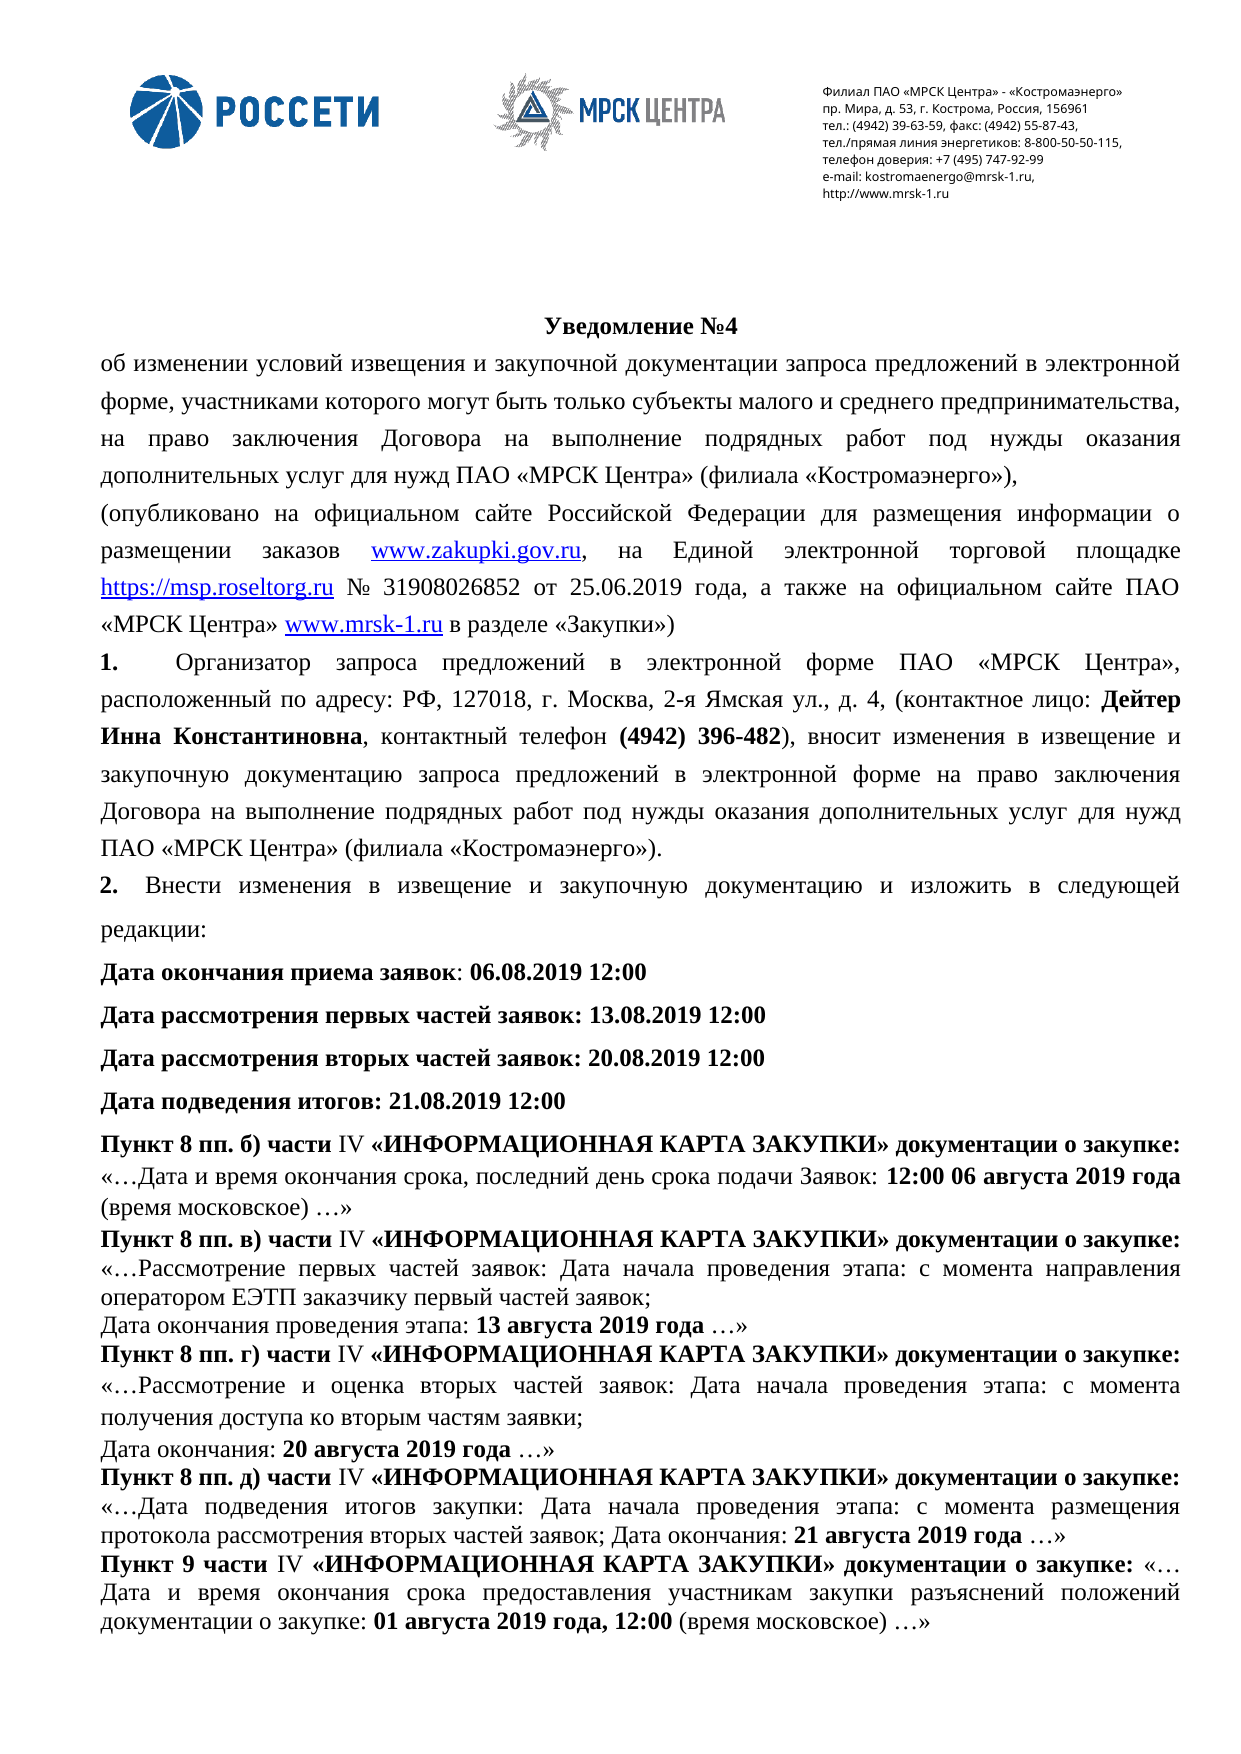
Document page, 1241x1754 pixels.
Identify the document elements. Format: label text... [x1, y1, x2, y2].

text об изменении условий извещения и закупочной документации запроса предложений в электронной форме, участниками которого могут быть только субъекты малого и среднего предпринимательства, на право заключения Договора на выполнение подрядных работ под нужды оказания дополнительных услуг для нужд ПАО «МРСК Центра» (филиала «Костромаэнерго»), [100, 348, 1181, 489]
list Организатор запроса предложений в электронной форме ПАО «МРСК Центра», расположенный по адресу: РФ, 127018, г. Москва, 2-я Ямская ул., д. 4, (контактное лицо: Дейтер Инна Константиновна, контактный телефон (4942) 396-482), вносит изменения в извещение и закупочную документацию запроса предложений в электронной форме на право заключения Договора на выполнение подрядных работ под нужды оказания дополнительных услуг для нужд ПАО «МРСК Центра» (филиала «Костромаэнерго»). [99, 647, 1181, 862]
text Пункт 8 пп. г) части IV «ИНФОРМАЦИОННАЯ КАРТА ЗАКУПКИ» документации о закупке: «…Рассмотрение и оценка вторых частей заявок: Дата начала проведения этапа: с момента получения доступа ко вторым частям заявки; [100, 1339, 1181, 1431]
text Дата окончания: 20 августа 2019 года …» [100, 1434, 1181, 1462]
list Дата подведения итогов: 21.08.2019 12:00 [100, 1086, 1181, 1115]
text (опубликовано на официальном сайте Российской Федерации для размещения информации о размещении заказов www.zakupki.gov.ru, на Единой электронной торговой площадке https://msp.roseltorg.ru № 31908026852 от 25.06.2019 года, а также на официальном сайте ПАО «МРСК Центра» www.mrsk-1.ru в разделе «Закупки») [100, 498, 1181, 638]
picture [130, 73, 725, 151]
text Пункт 8 пп. б) части IV «ИНФОРМАЦИОННАЯ КАРТА ЗАКУПКИ» документации о закупке: «…Дата и время окончания срока, последний день срока подачи Заявок: 12:00 06 августа 2019 года (время московское) …» [100, 1129, 1181, 1221]
text Пункт 8 пп. д) части IV «ИНФОРМАЦИОННАЯ КАРТА ЗАКУПКИ» документации о закупке: «…Дата подведения итогов закупки: Дата начала проведения этапа: с момента размещения протокола рассмотрения вторых частей заявок; Дата окончания: 21 августа 2019 года …» [100, 1462, 1181, 1549]
list Дата окончания приема заявок: 06.08.2019 12:00 [100, 957, 1181, 986]
list Дата рассмотрения вторых частей заявок: 20.08.2019 12:00 [100, 1043, 1181, 1072]
text Пункт 8 пп. в) части IV «ИНФОРМАЦИОННАЯ КАРТА ЗАКУПКИ» документации о закупке: «…Рассмотрение первых частей заявок: Дата начала проведения этапа: с момента направления оператором ЕЭТП заказчику первый частей заявок; [100, 1224, 1181, 1310]
text Уведомление №4 [100, 311, 1181, 340]
list Дата рассмотрения первых частей заявок: 13.08.2019 12:00 [100, 1000, 1181, 1029]
text Пункт 9 части IV «ИНФОРМАЦИОННАЯ КАРТА ЗАКУПКИ» документации о закупке: «…Дата и время окончания срока предоставления участникам закупки разъяснений положений документации о закупке: 01 августа 2019 года, 12:00 (время московское) …» [100, 1549, 1181, 1635]
text Дата окончания проведения этапа: 13 августа 2019 года …» [100, 1310, 1181, 1339]
list Внести изменения в извещение и закупочную документацию и изложить в следующей редакции: [99, 871, 1181, 942]
